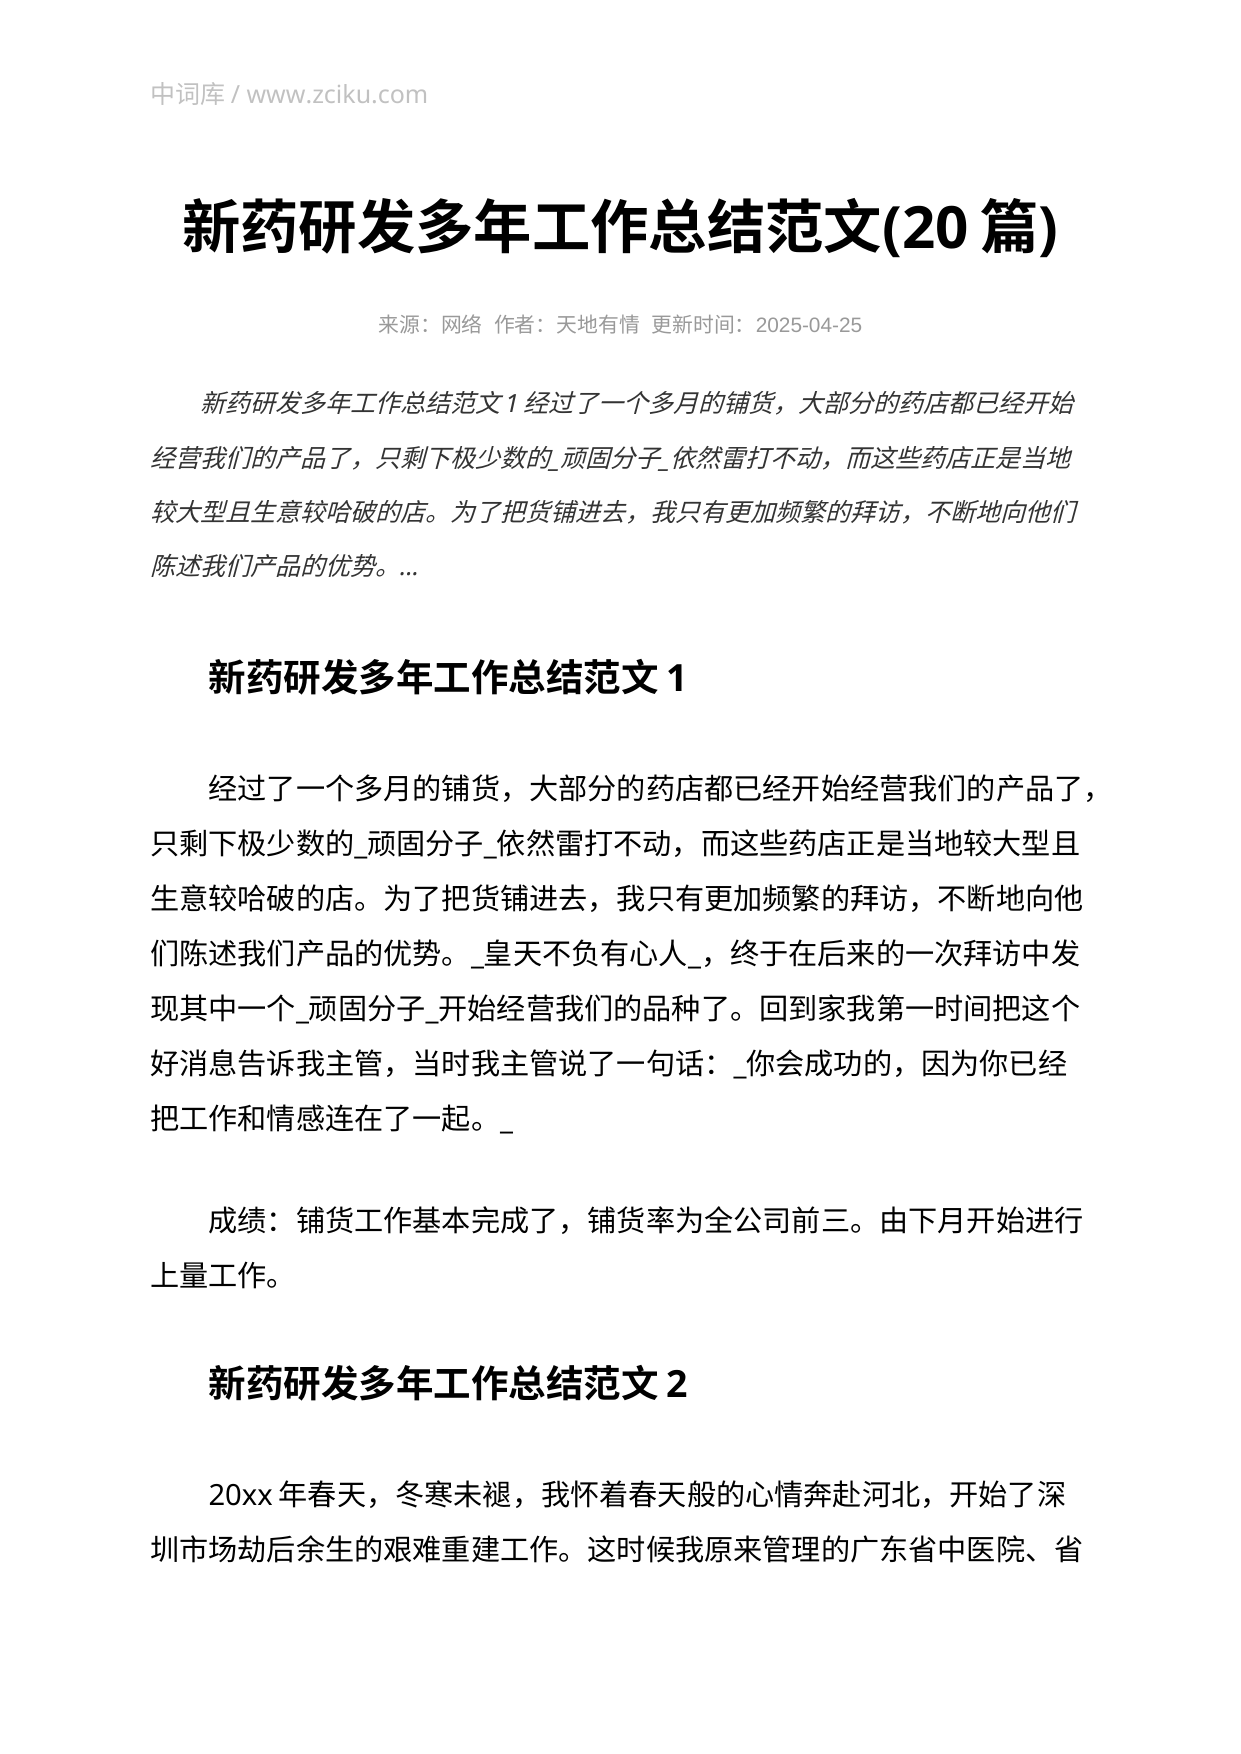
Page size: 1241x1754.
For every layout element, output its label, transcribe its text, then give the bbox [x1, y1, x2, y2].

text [150, 1472, 1090, 1569]
text 新药研发多年工作总结范文2 [150, 1354, 1090, 1409]
subtitle 新药研发多年工作总结范文(20篇) [150, 181, 1090, 266]
text 新药研发多年工作总结范文1 [150, 648, 1090, 703]
text 新药研发多年工作总结范文1经过了一个多月的铺货，大部分的药店都已经开始经营我们的产品了，只剩下极少数的_顽固分子_依然雷打不动，而这些药店正是当地较大型且生意较哈破的店。为了把货铺进去，我只有更加频繁的拜访，不断地向他们陈述我们产品的优势。... [150, 384, 1090, 583]
text 来源：网络 作者：天地有情 更新时间：2025-04-25 [150, 313, 1090, 337]
text 成绩：铺货工作基本完成了，铺货率为全公司前三。由下月开始进行上量工作。 [150, 1197, 1090, 1295]
text 经过了一个多月的铺货，大部分的药店都已经开始经营我们的产品了，只剩下极少数的_顽固分子_依然雷打不动，而这些药店正是当地较大型且生意较哈破的店。为了把货铺进去，我只有更加频繁的拜访，不断地向他们陈述我们产品的优势。_皇天不负有心人_，终于在后来的一次拜访中发现其中一个_顽固分子_开始经营我们的品种了。回到家我第一时间把这个好消息告诉我主管，当时我主管说了一句话：_你会成功的，因为你已经把工作和情感连在了一起。_ [150, 766, 1090, 1138]
